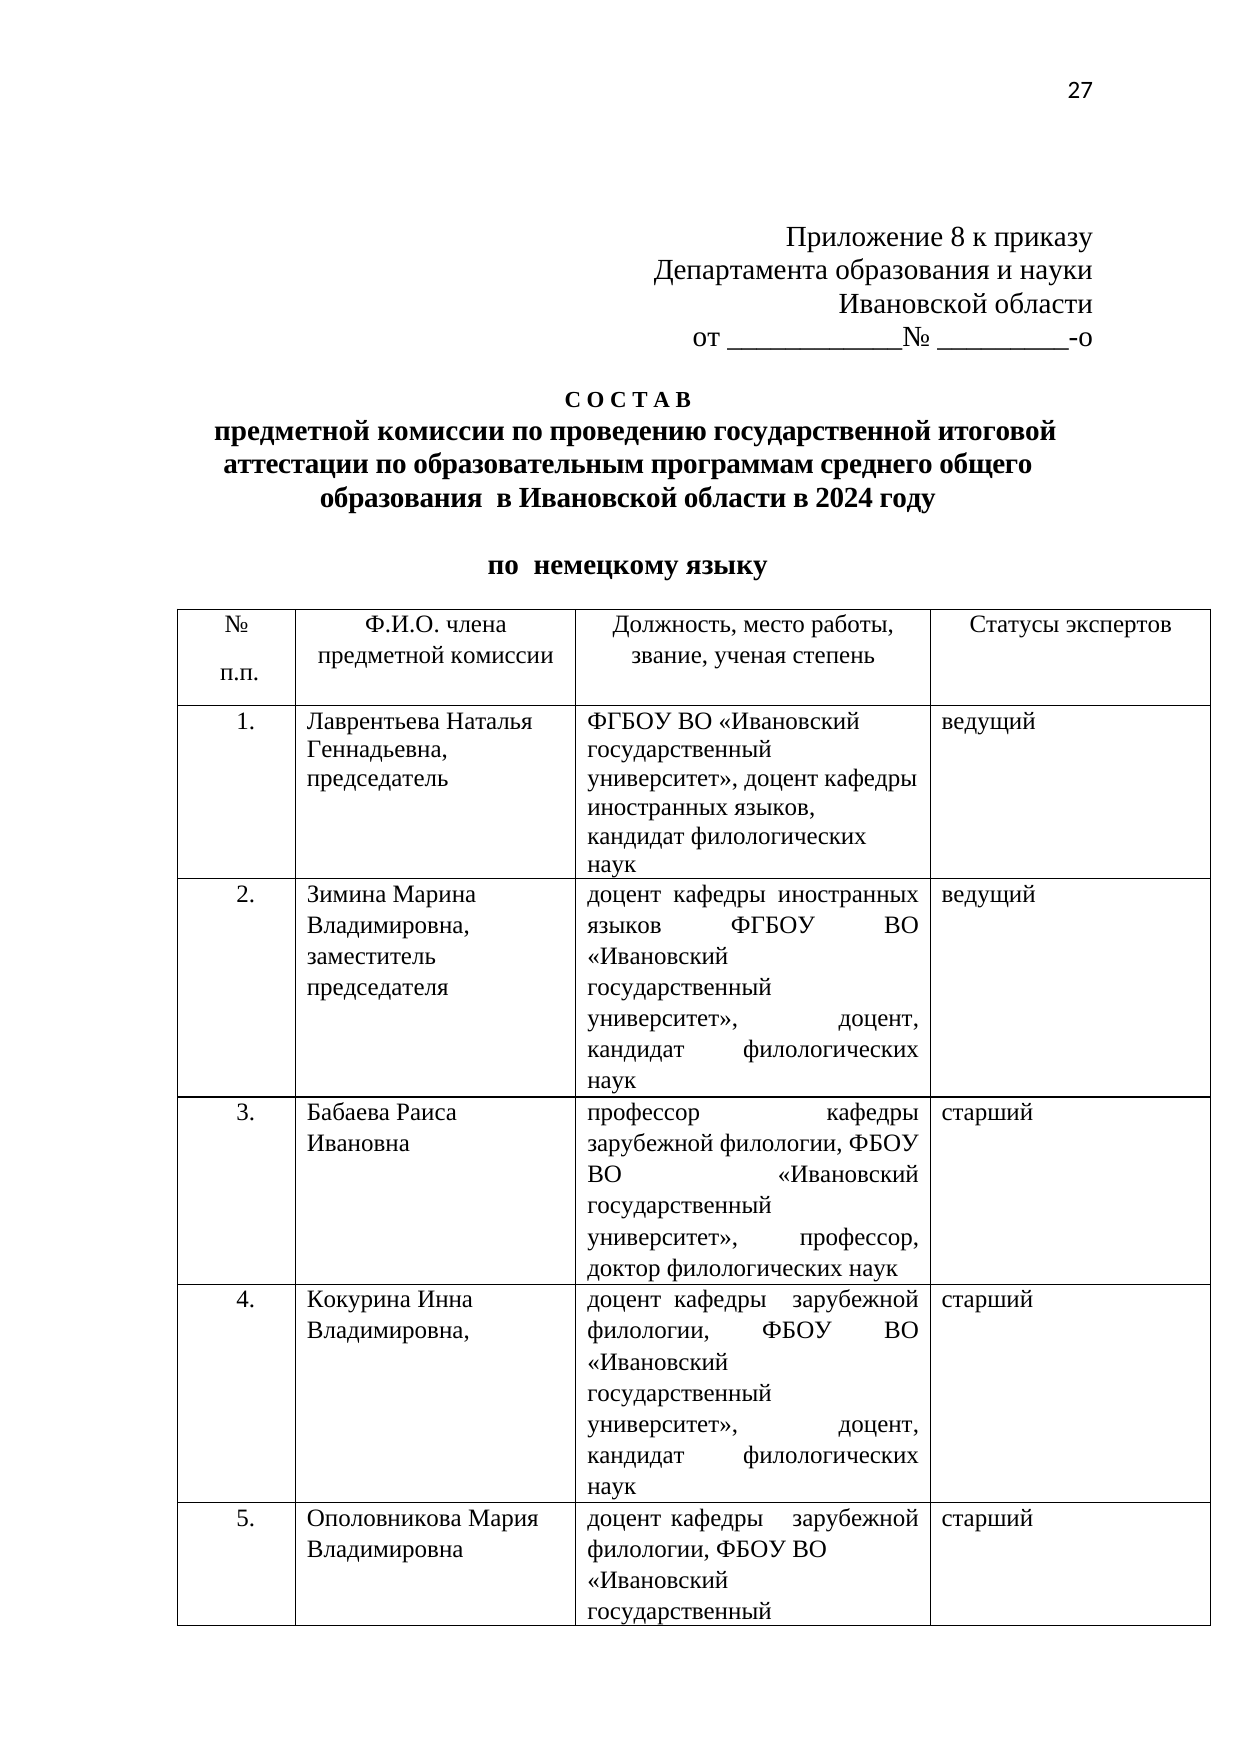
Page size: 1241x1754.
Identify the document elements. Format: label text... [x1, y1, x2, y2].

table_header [151, 118, 1104, 608]
table_header Статусы экспертов [931, 610, 1210, 705]
table_cell доцент кафедры иностранных языков ФГБОУ ВО «Ивановский государственный университет», доцент, кандидат филологических наук [576, 879, 930, 1096]
table_cell [178, 706, 295, 878]
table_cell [296, 1503, 575, 1624]
table_cell ФГБОУ ВО «Ивановский государственный университет», доцент кафедры иностранных языков, кандидат филологических наук [576, 706, 930, 878]
table_cell доцент кафедры зарубежной филологии, ФБОУ ВО «Ивановский государственный университет», доцент, кандидат филологических наук [576, 1285, 930, 1502]
table_cell [178, 1098, 295, 1283]
table_cell старший [931, 1503, 1210, 1624]
table_header № п.п. [178, 610, 295, 705]
table_cell Зимина Марина Владимировна, заместитель председателя [296, 879, 575, 1096]
table_cell [178, 879, 295, 1096]
table_cell Кокурина Инна Владимировна, [296, 1285, 575, 1502]
table_cell старший [931, 1098, 1210, 1283]
table_header Ф.И.О. члена предметной комиссии [296, 610, 575, 705]
table_cell профессор кафедры зарубежной филологии, ФБОУ ВО «Ивановский государственный университет», профессор, доктор филологических наук [576, 1098, 930, 1283]
table_header Должность, место работы, звание, ученая степень [576, 610, 930, 705]
table_cell Бабаева Раиса Ивановна [296, 1098, 575, 1283]
table_cell старший [931, 1285, 1210, 1502]
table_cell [576, 1503, 930, 1624]
table_cell ведущий [931, 879, 1210, 1096]
table_cell ведущий [931, 706, 1210, 878]
table_cell [178, 1285, 295, 1502]
table_cell Лаврентьева Наталья Геннадьевна, председатель [296, 706, 575, 878]
table_cell [178, 1503, 295, 1624]
